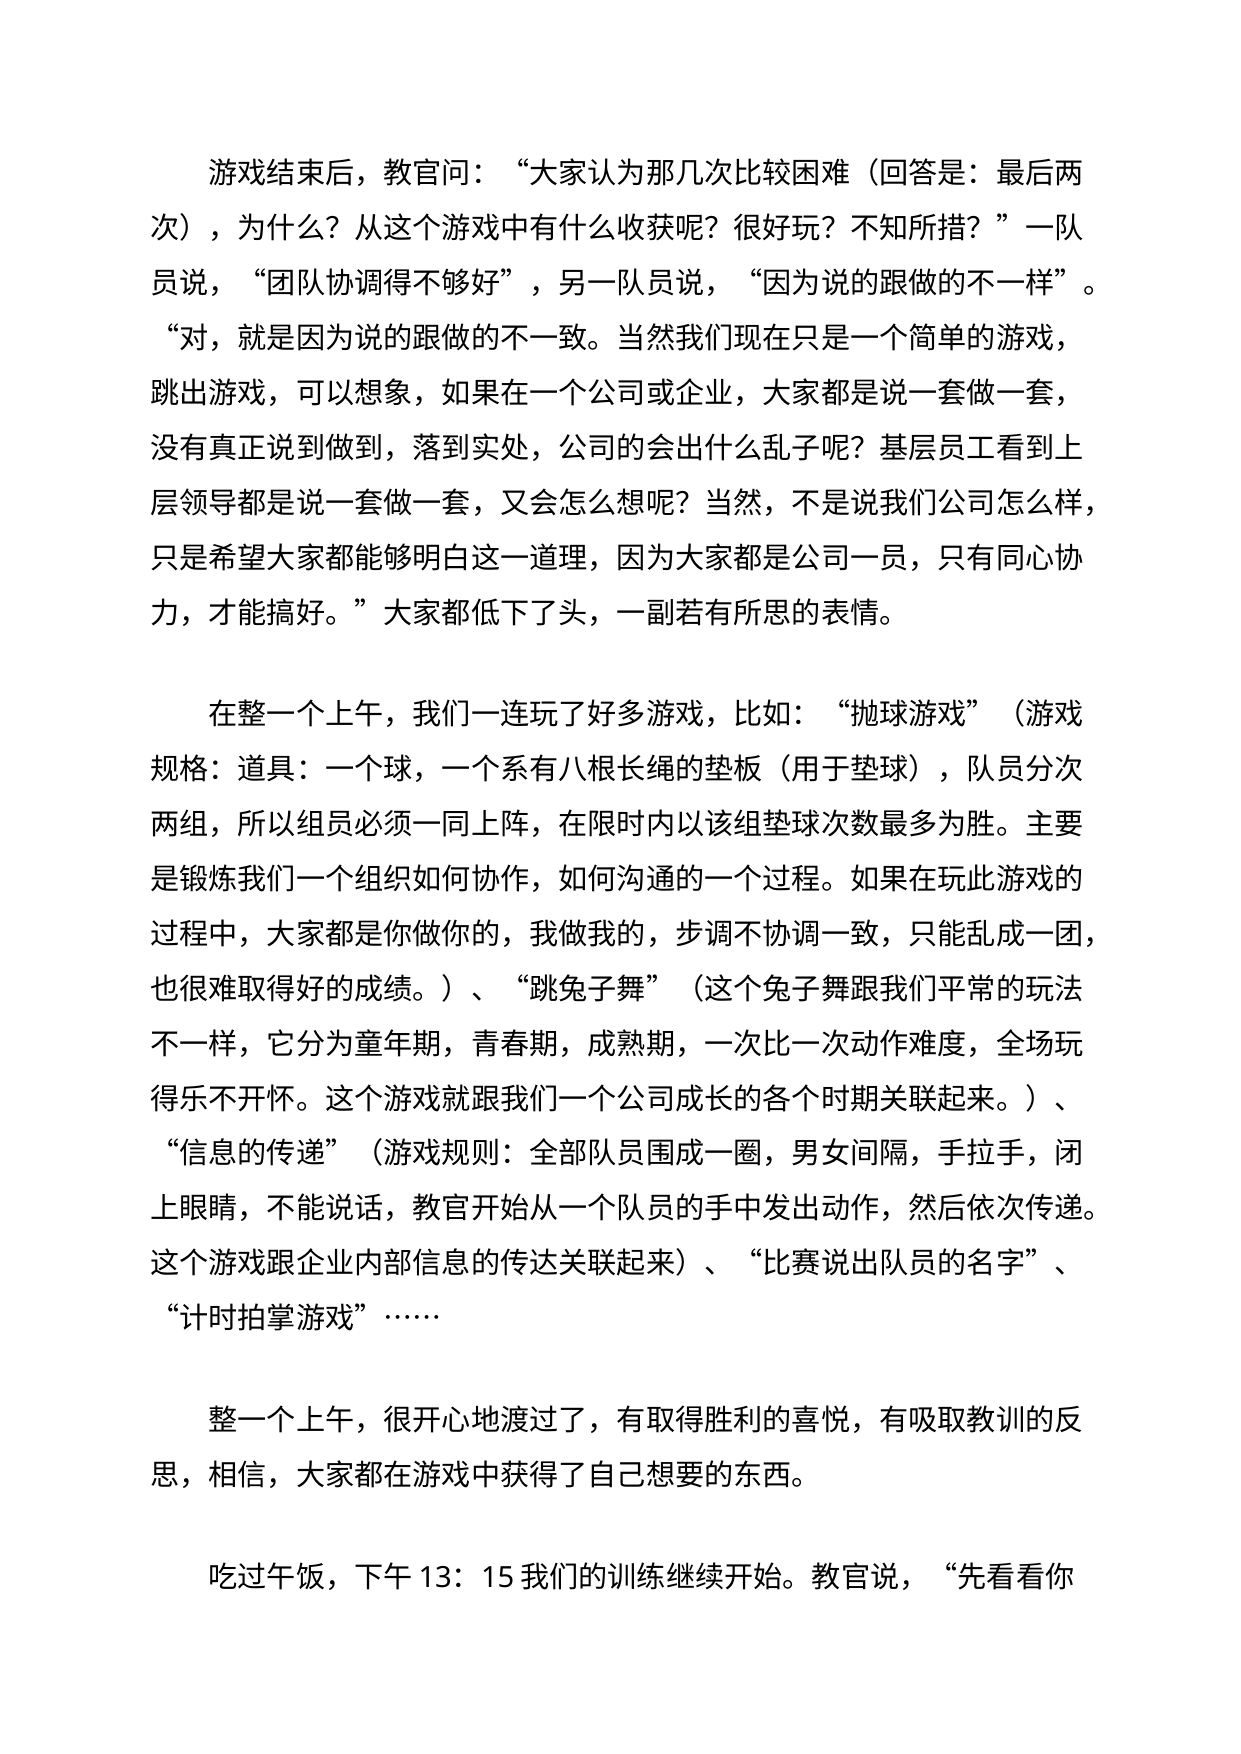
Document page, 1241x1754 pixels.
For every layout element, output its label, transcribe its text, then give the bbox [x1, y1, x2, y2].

text 游戏结束后，教官问：“大家认为那几次比较困难（回答是：最后两次），为什么？从这个游戏中有什么收获呢？很好玩？不知所措？”一队员说，“团队协调得不够好”，另一队员说，“因为说的跟做的不一样”。“对，就是因为说的跟做的不一致。当然我们现在只是一个简单的游戏，跳出游戏，可以想象，如果在一个公司或企业，大家都是说一套做一套，没有真正说到做到，落到实处，公司的会出什么乱子呢？基层员工看到上层领导都是说一套做一套，又会怎么想呢？当然，不是说我们公司怎么样，只是希望大家都能够明白这一道理，因为大家都是公司一员，只有同心协力，才能搞好。”大家都低下了头，一副若有所思的表情。 [150, 150, 1090, 631]
text 整一个上午，很开心地渡过了，有取得胜利的喜悦，有吸取教训的反思，相信，大家都在游戏中获得了自己想要的东西。 [150, 1397, 1090, 1494]
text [150, 1553, 1090, 1596]
text 在整一个上午，我们一连玩了好多游戏，比如：“抛球游戏”（游戏规格：道具：一个球，一个系有八根长绳的垫板（用于垫球），队员分次两组，所以组员必须一同上阵，在限时内以该组垫球次数最多为胜。主要是锻炼我们一个组织如何协作，如何沟通的一个过程。如果在玩此游戏的过程中，大家都是你做你的，我做我的，步调不协调一致，只能乱成一团，也很难取得好的成绩。）、“跳兔子舞”（这个兔子舞跟我们平常的玩法不一样，它分为童年期，青春期，成熟期，一次比一次动作难度，全场玩得乐不开怀。这个游戏就跟我们一个公司成长的各个时期关联起来。）、“信息的传递”（游戏规则：全部队员围成一圈，男女间隔，手拉手，闭上眼睛，不能说话，教官开始从一个队员的手中发出动作，然后依次传递。这个游戏跟企业内部信息的传达关联起来）、“比赛说出队员的名字”、“计时拍掌游戏”…… [150, 691, 1090, 1337]
